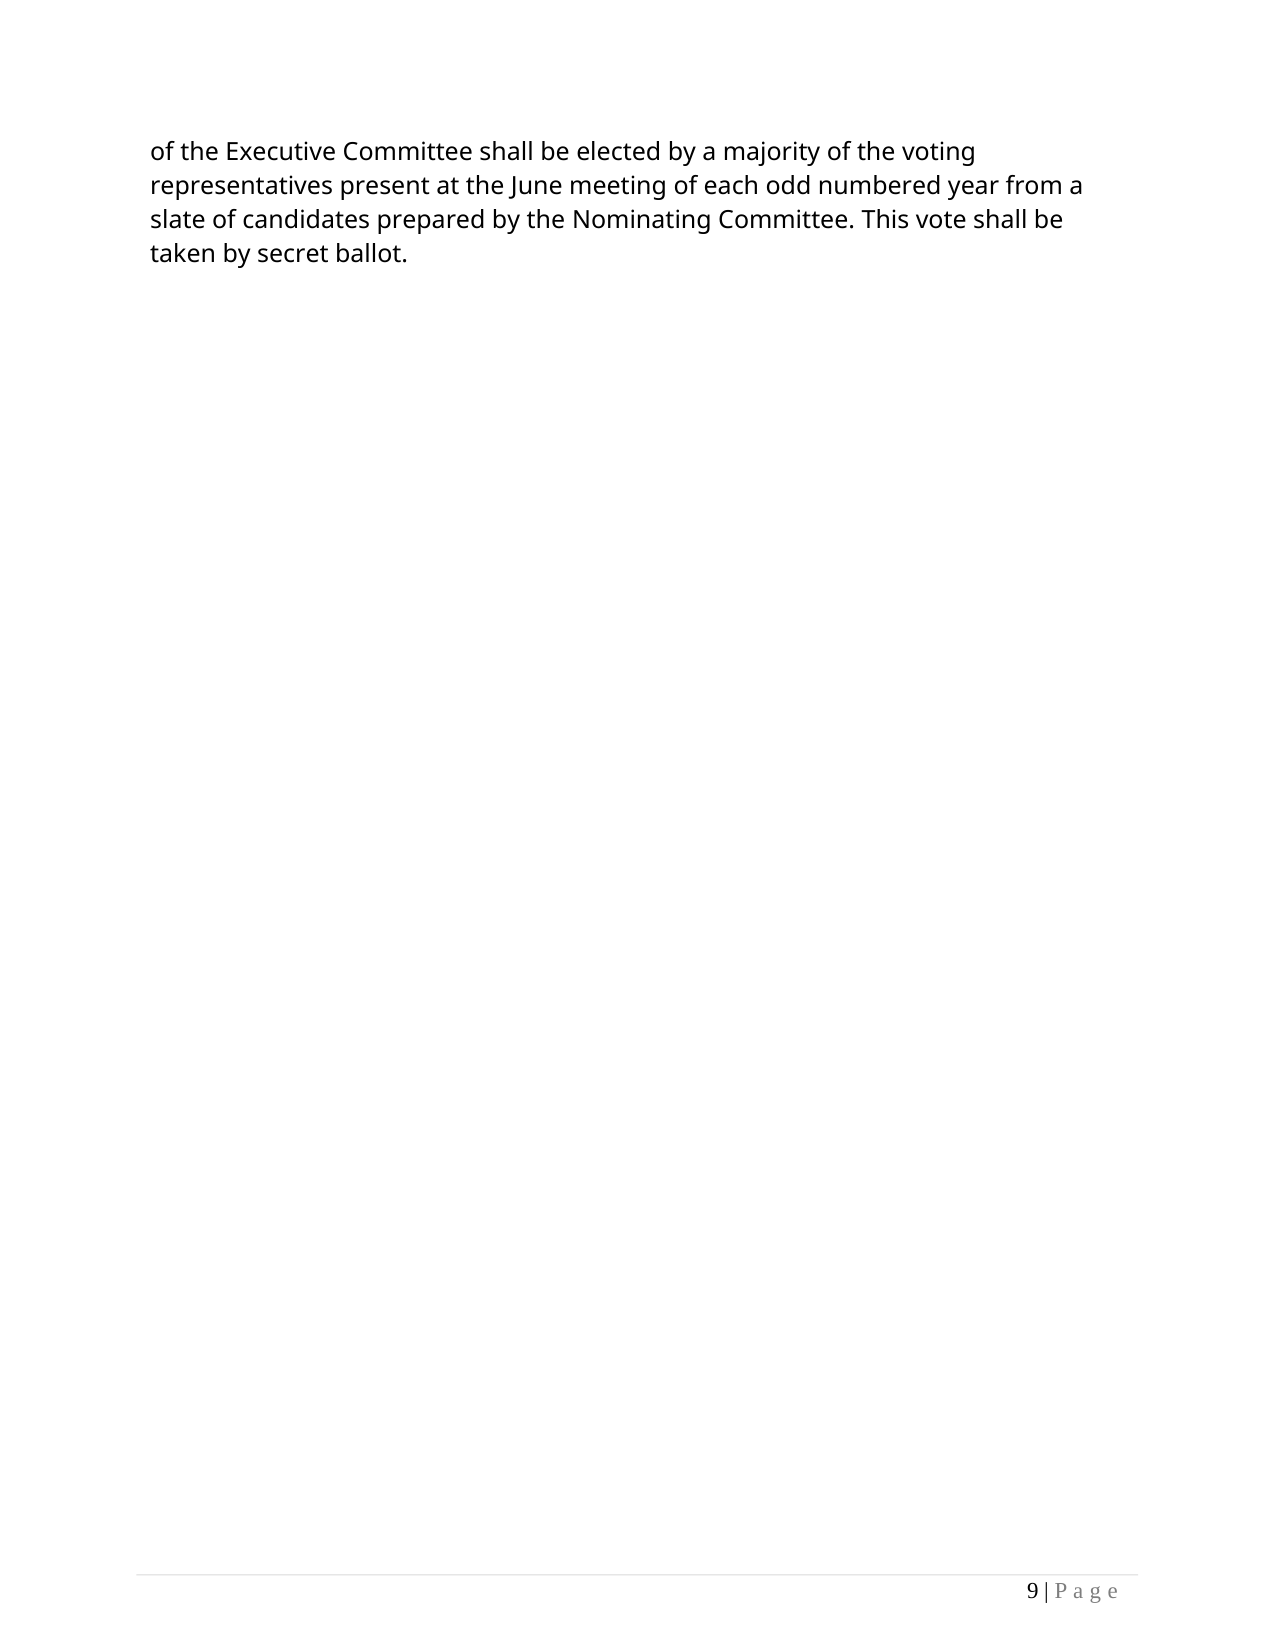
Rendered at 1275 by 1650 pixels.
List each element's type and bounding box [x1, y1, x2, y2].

text [150, 133, 1104, 269]
